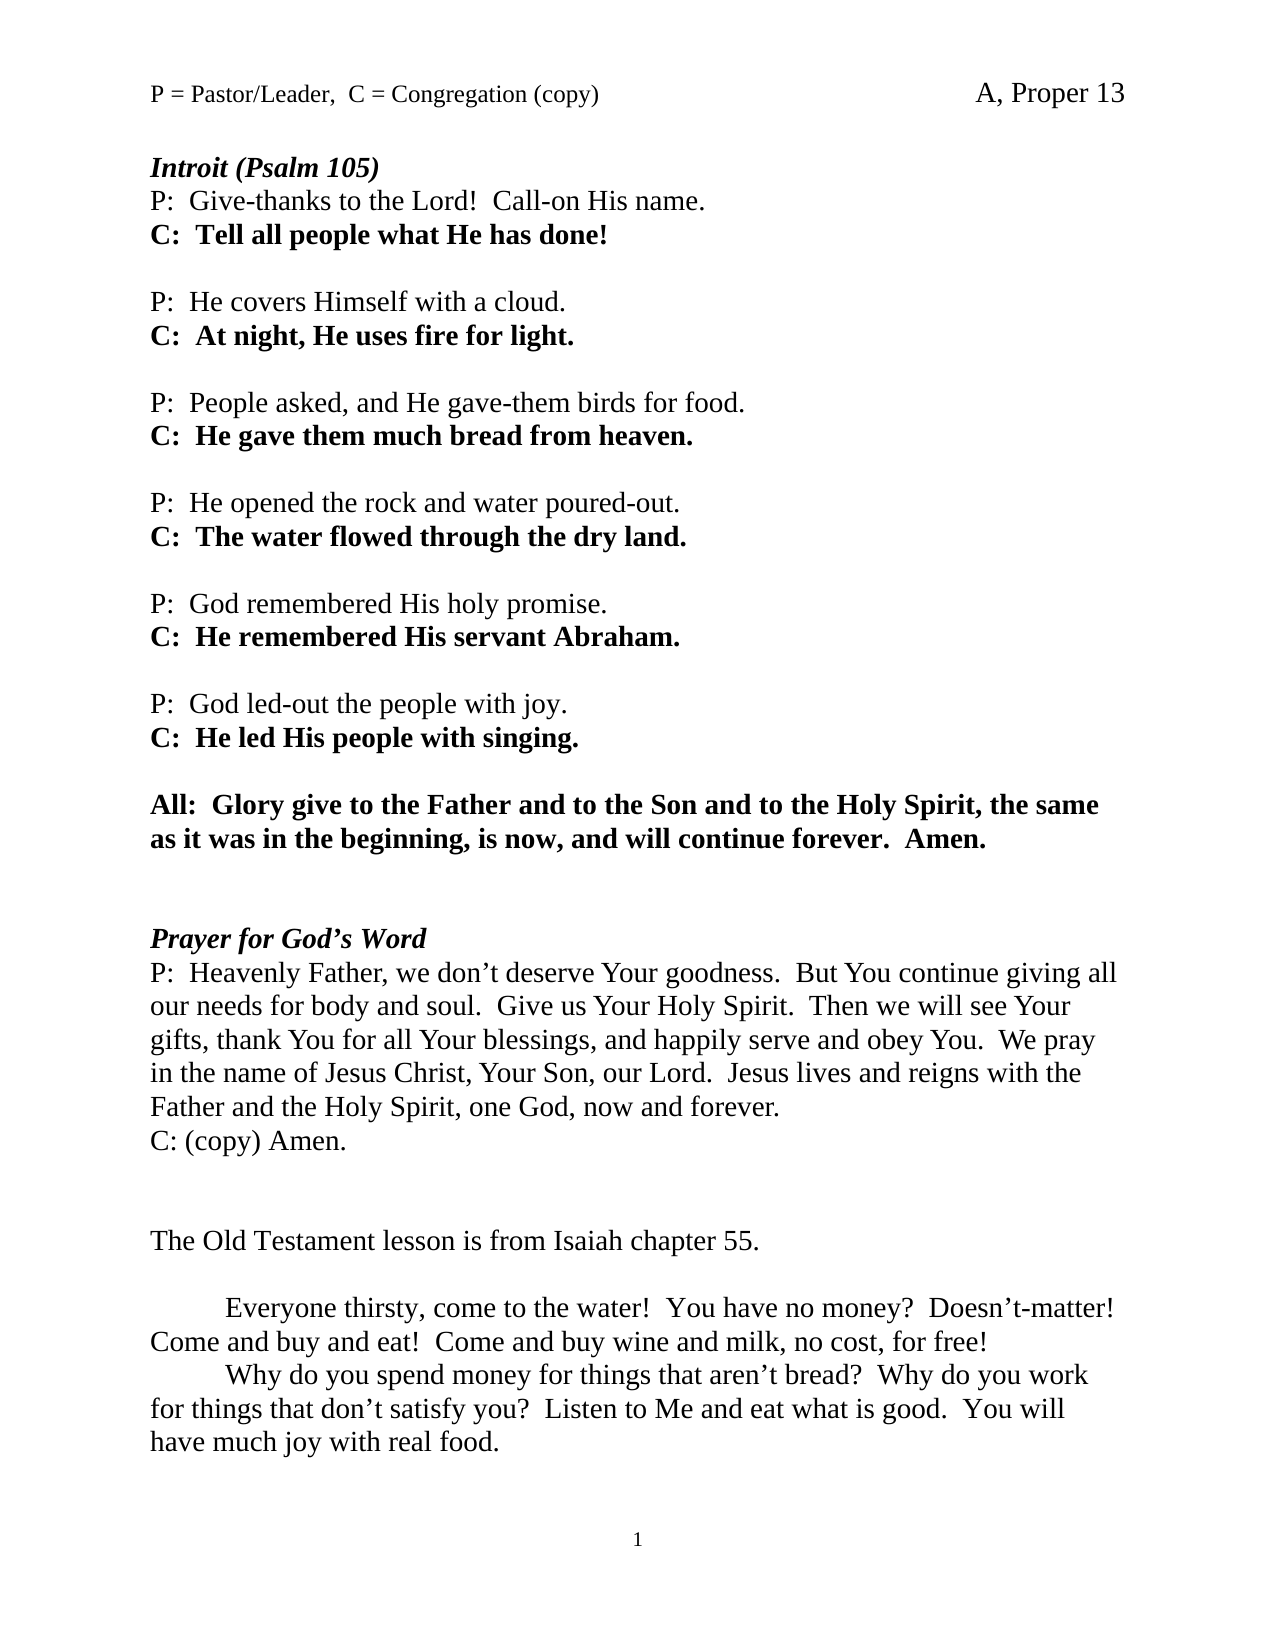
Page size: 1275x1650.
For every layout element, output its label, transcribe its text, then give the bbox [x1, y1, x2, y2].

text P: People asked, and He gave-them birds for food. [150, 385, 1125, 418]
text Introit (Psalm 105) [150, 150, 1125, 183]
text C: He led His people with singing. [150, 720, 1125, 754]
text C: Tell all people what He has done! [150, 217, 1125, 251]
text The Old Testament lesson is from Isaiah chapter 55. [150, 1223, 1125, 1257]
text P: He covers Himself with a cloud. [150, 284, 1125, 318]
text P: Heavenly Father, we don’t deserve Your goodness. But You continue giving all our needs for body and soul. Give us Your Holy Spirit. Then we will see Your gifts, thank You for all Your blessings, and happily serve and obey You. We pray in the name of Jesus Christ, Your Son, our Lord. Jesus lives and reigns with the Father and the Holy Spirit, one God, now and forever. [150, 955, 1125, 1123]
text Everyone thirsty, come to the water! You have no money? Doesn’t-matter! Come and buy and eat! Come and buy wine and milk, no cost, for free! [150, 1290, 1125, 1357]
text C: He gave them much bread from heaven. [150, 418, 1125, 452]
text C: He remembered His servant Abraham. [150, 619, 1125, 653]
text All: Glory give to the Father and to the Son and to the Holy Spirit, the same as it was in the beginning, is now, and will continue forever. Amen. [150, 787, 1125, 854]
text C: (copy) Amen. [150, 1123, 1125, 1156]
text Prayer for God’s Word [150, 921, 1125, 955]
text P: God led-out the people with joy. [150, 687, 1125, 720]
text Why do you spend money for things that aren’t bread? Why do you work for things that don’t satisfy you? Listen to Me and eat what is good. You will have much joy with real food. [150, 1357, 1125, 1458]
text P: Give-thanks to the Lord! Call-on His name. [150, 183, 1125, 217]
text C: At night, He uses fire for light. [150, 318, 1125, 351]
text P: God remembered His holy promise. [150, 586, 1125, 619]
text C: The water flowed through the dry land. [150, 519, 1125, 552]
text P: He opened the rock and water poured-out. [150, 485, 1125, 519]
